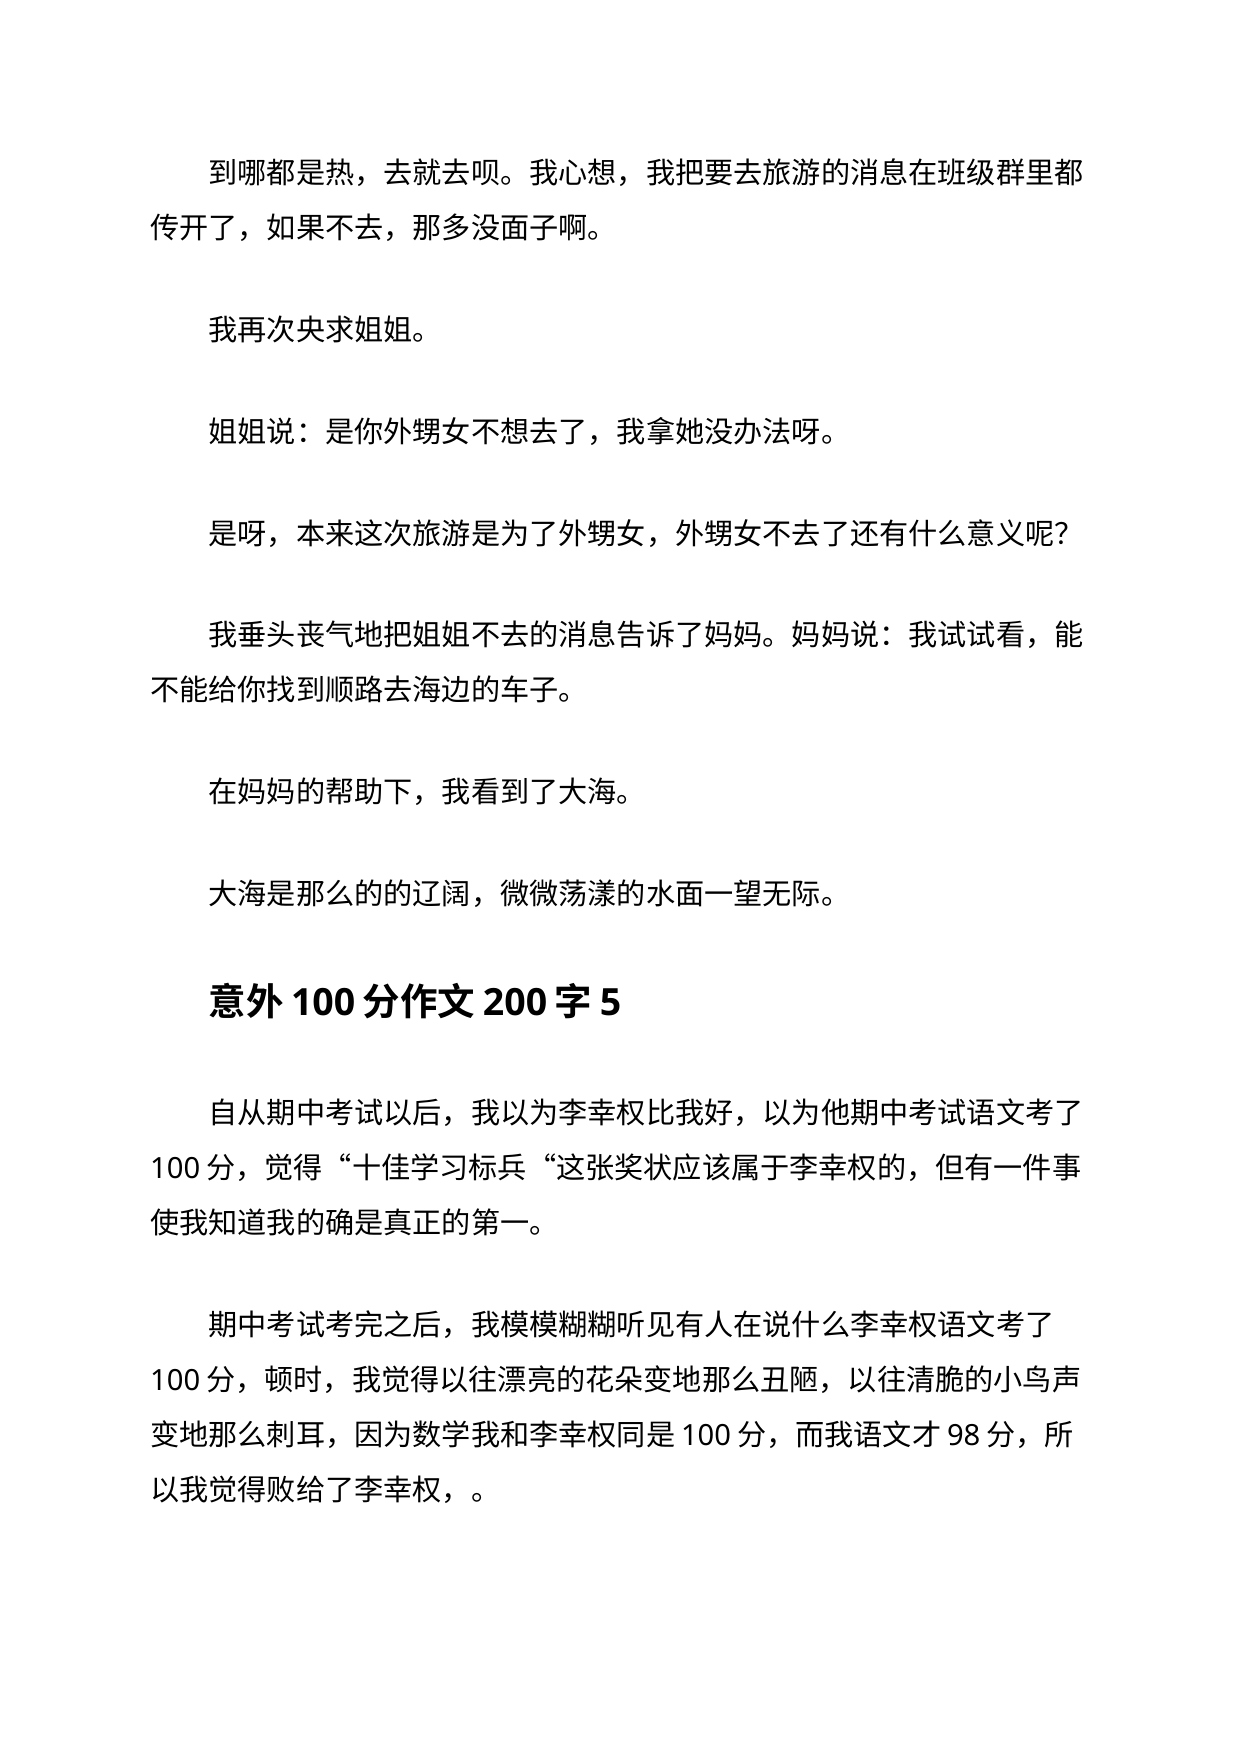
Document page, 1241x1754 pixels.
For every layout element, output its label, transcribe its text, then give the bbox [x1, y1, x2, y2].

text 意外100分作文200字5 [150, 972, 1090, 1027]
text 是呀，本来这次旅游是为了外甥女，外甥女不去了还有什么意义呢？ [150, 510, 1090, 552]
text 到哪都是热，去就去呗。我心想，我把要去旅游的消息在班级群里都传开了，如果不去，那多没面子啊。 [150, 150, 1090, 247]
text 大海是那么的的辽阔，微微荡漾的水面一望无际。 [150, 870, 1090, 913]
text 期中考试考完之后，我模模糊糊听见有人在说什么李幸权语文考了100分，顿时，我觉得以往漂亮的花朵变地那么丑陋，以往清脆的小鸟声变地那么刺耳，因为数学我和李幸权同是100分，而我语文才98分，所以我觉得败给了李幸权，。 [150, 1301, 1090, 1509]
text 自从期中考试以后，我以为李幸权比我好，以为他期中考试语文考了100分，觉得“十佳学习标兵“这张奖状应该属于李幸权的，但有一件事使我知道我的确是真正的第一。 [150, 1090, 1090, 1242]
text 我再次央求姐姐。 [150, 307, 1090, 349]
text 姐姐说：是你外甥女不想去了，我拿她没办法呀。 [150, 408, 1090, 451]
text 我垂头丧气地把姐姐不去的消息告诉了妈妈。妈妈说：我试试看，能不能给你找到顺路去海边的车子。 [150, 612, 1090, 709]
text 在妈妈的帮助下，我看到了大海。 [150, 769, 1090, 811]
